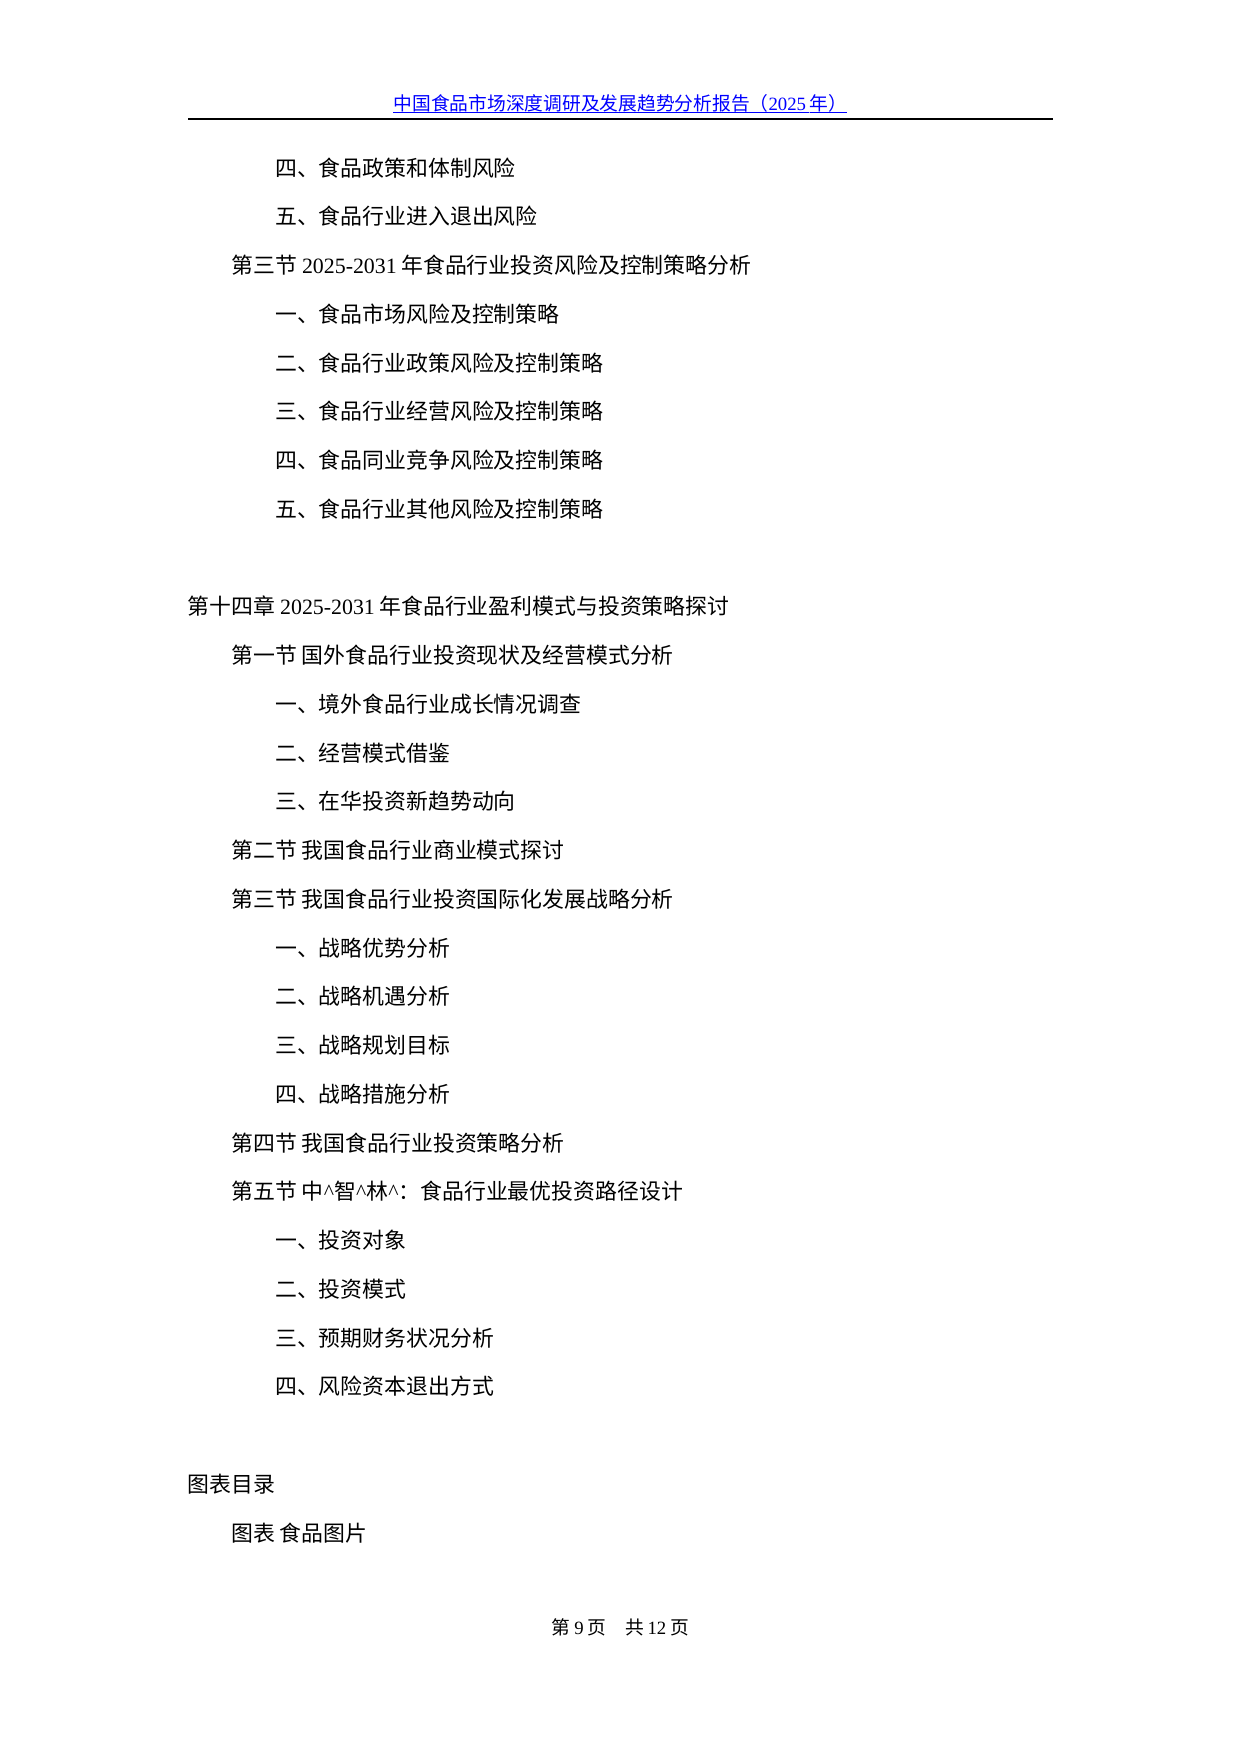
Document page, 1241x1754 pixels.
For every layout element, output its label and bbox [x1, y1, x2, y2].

text [187, 150, 1053, 1548]
